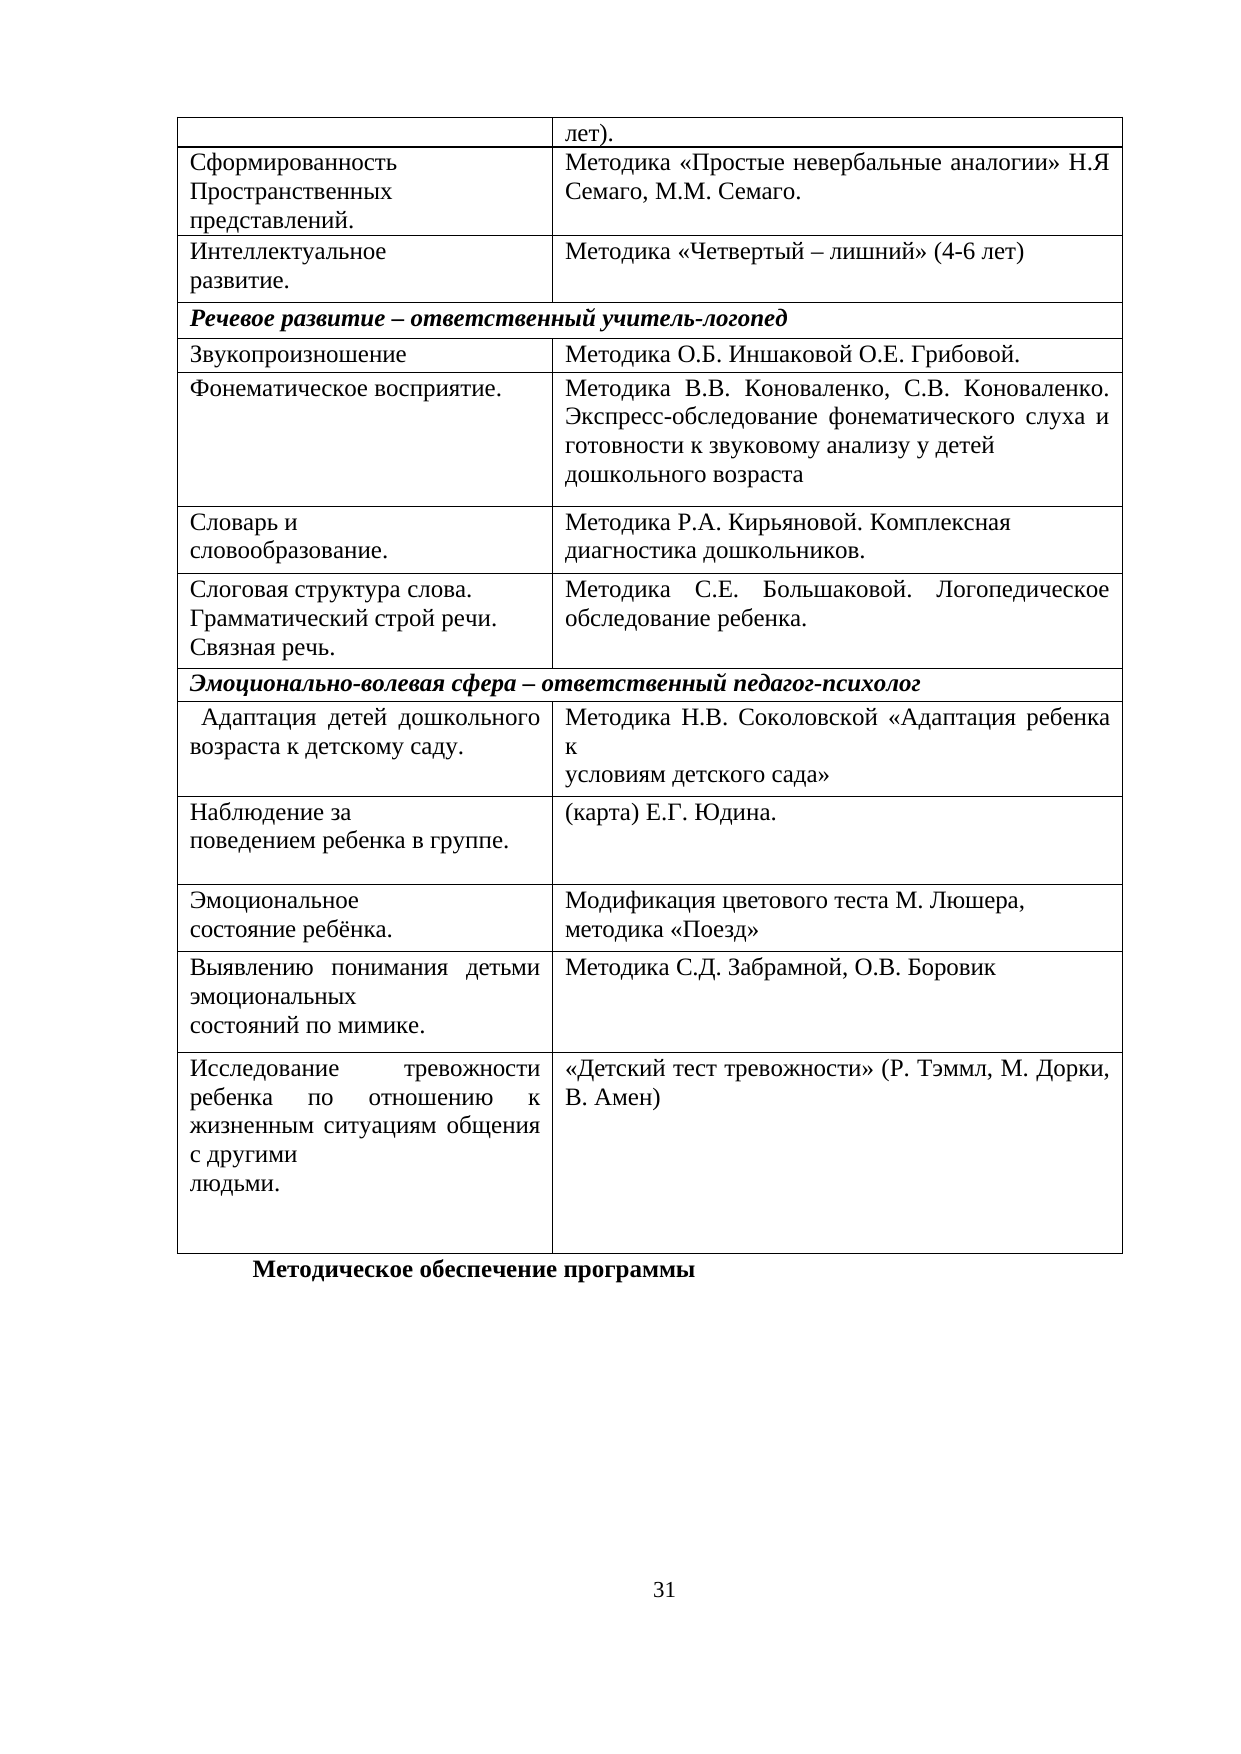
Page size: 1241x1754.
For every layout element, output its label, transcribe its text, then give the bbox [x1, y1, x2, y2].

table_cell Исследование тревожности ребенка по отношению к жизненным ситуациям общения с другими людьми. [178, 1053, 552, 1253]
subtitle Методическое обеспечение программы [177, 1254, 1063, 1283]
table_cell Методика В.В. Коноваленко, С.В. Коноваленко. Экспресс-обследование фонематического слуха и готовности к звуковому анализу у детей дошкольного возраста [553, 373, 1122, 506]
table_cell Словарь и словообразование. [178, 507, 552, 573]
table_cell Методика С.Д. Забрамной, О.В. Боровик [553, 952, 1122, 1052]
table_cell Адаптация детей дошкольного возраста к детскому саду. [178, 702, 552, 796]
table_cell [553, 118, 1122, 146]
table_cell Выявлению понимания детьми эмоциональных состояний по мимике. [178, 952, 552, 1052]
table_cell Модификация цветового теста М. Люшера, методика «Поезд» [553, 885, 1122, 951]
table_cell Наблюдение за поведением ребенка в группе. [178, 797, 552, 884]
table_cell Фонематическое восприятие. [178, 373, 552, 506]
table_cell Методика Р.А. Кирьяновой. Комплексная диагностика дошкольников. [553, 507, 1122, 573]
table_cell Методика С.Е. Большаковой. Логопедическое обследование ребенка. [553, 574, 1122, 667]
table_cell Методика «Четвертый – лишний» (4-6 лет) [553, 236, 1122, 302]
table_cell Слоговая структура слова. Грамматический строй речи. Связная речь. [178, 574, 552, 667]
table_cell (карта) Е.Г. Юдина. [553, 797, 1122, 884]
table_cell Методика О.Б. Иншаковой О.Е. Грибовой. [553, 339, 1122, 372]
table_cell Методика «Простые невербальные аналогии» Н.Я Семаго, М.М. Семаго. [553, 148, 1122, 235]
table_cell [178, 118, 552, 146]
table_cell Сформированность Пространственных представлений. [178, 148, 552, 235]
table_cell Эмоциональное состояние ребёнка. [178, 885, 552, 951]
table_cell Интеллектуальное развитие. [178, 236, 552, 302]
table_cell Эмоционально-волевая сфера – ответственный педагог-психолог [178, 669, 1122, 701]
table_cell «Детский тест тревожности» (Р. Тэммл, М. Дорки, В. Амен) [553, 1053, 1122, 1253]
table_cell Методика Н.В. Соколовской «Адаптация ребенка к условиям детского сада» [553, 702, 1122, 796]
table_cell Речевое развитие – ответственный учитель-логопед [178, 303, 1122, 338]
table_cell Звукопроизношение [178, 339, 552, 372]
